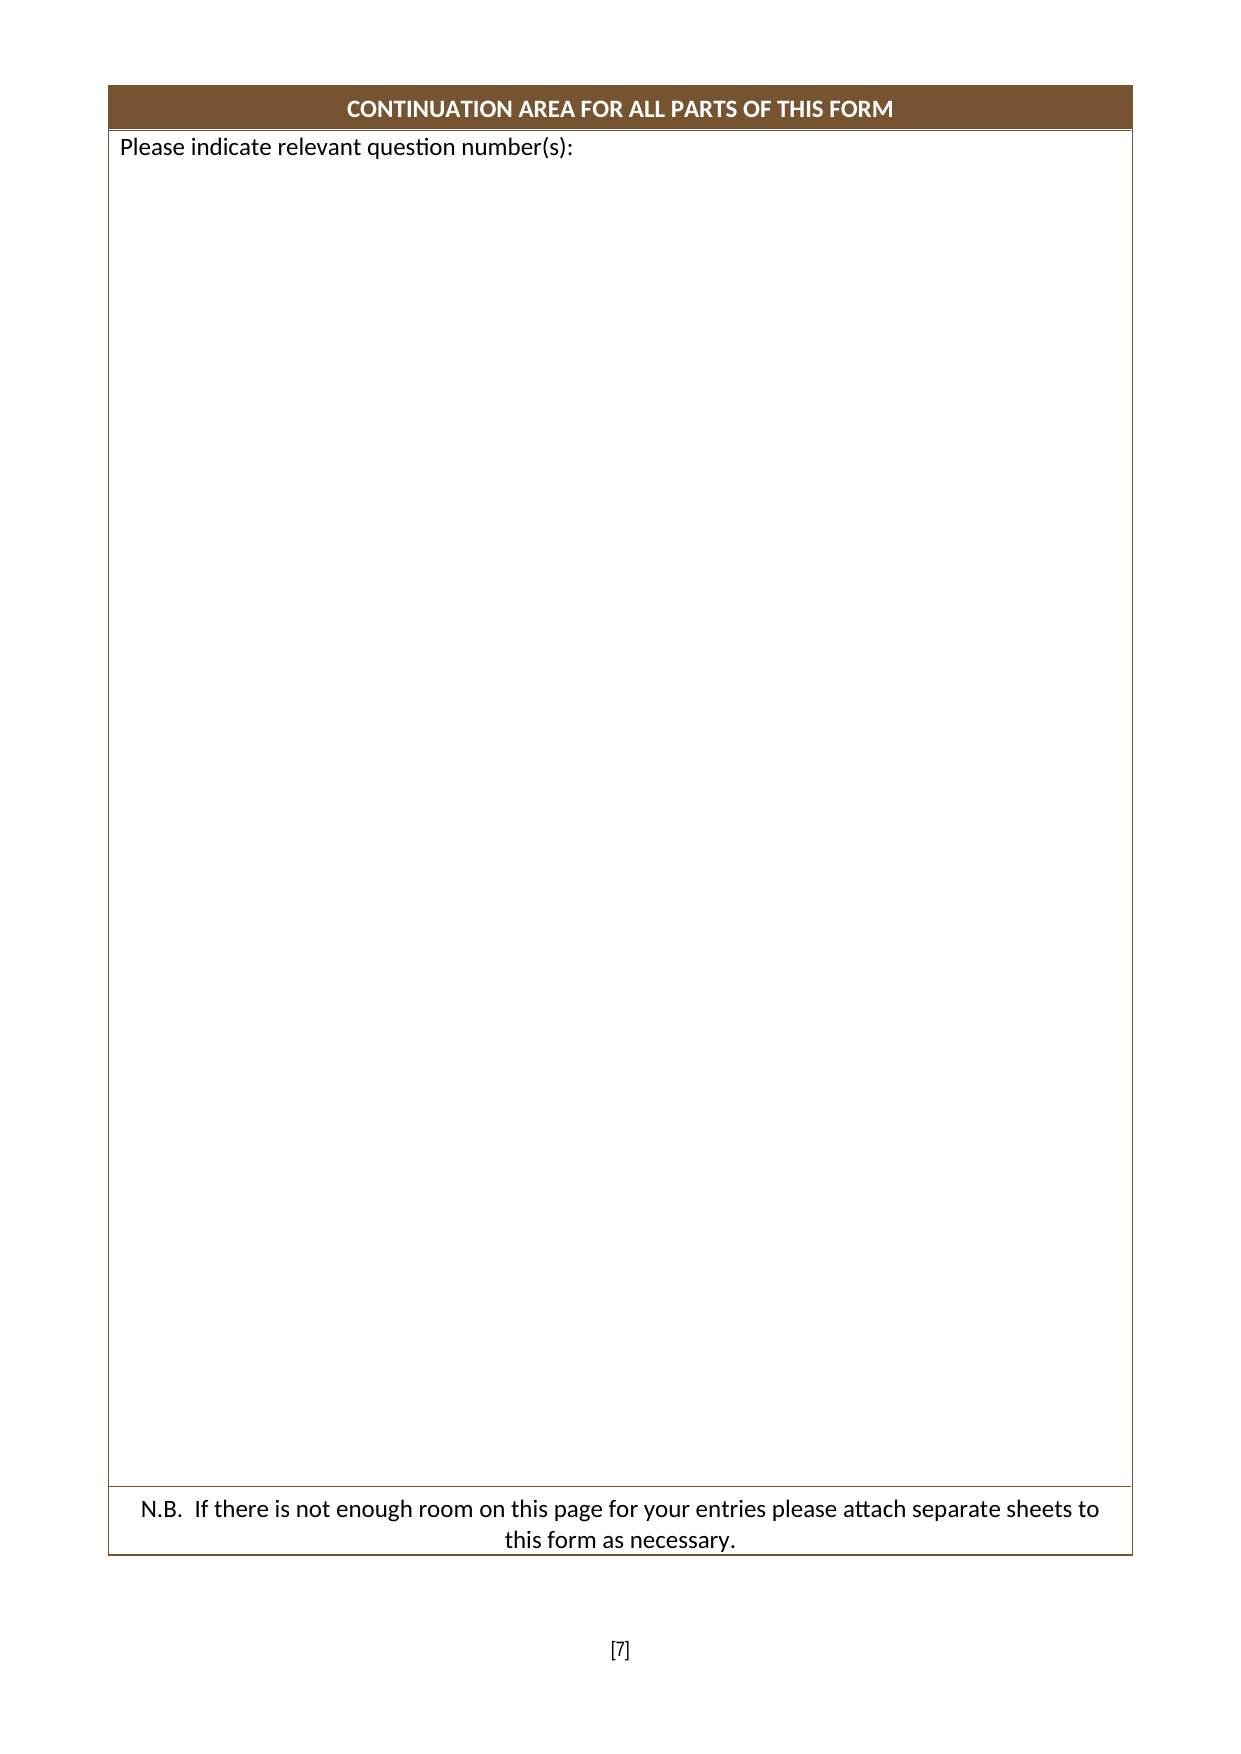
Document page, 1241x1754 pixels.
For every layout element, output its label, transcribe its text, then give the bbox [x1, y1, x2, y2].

table_cell N.B. If there is not enough room on this page for your entries please attach separate sheets to this form as necessary. [109, 1486, 1132, 1554]
table_cell Please indicate relevant question number(s): [109, 130, 1132, 1486]
table_header CONTINUATION AREA FOR ALL PARTS OF THIS FORM [109, 87, 1132, 129]
